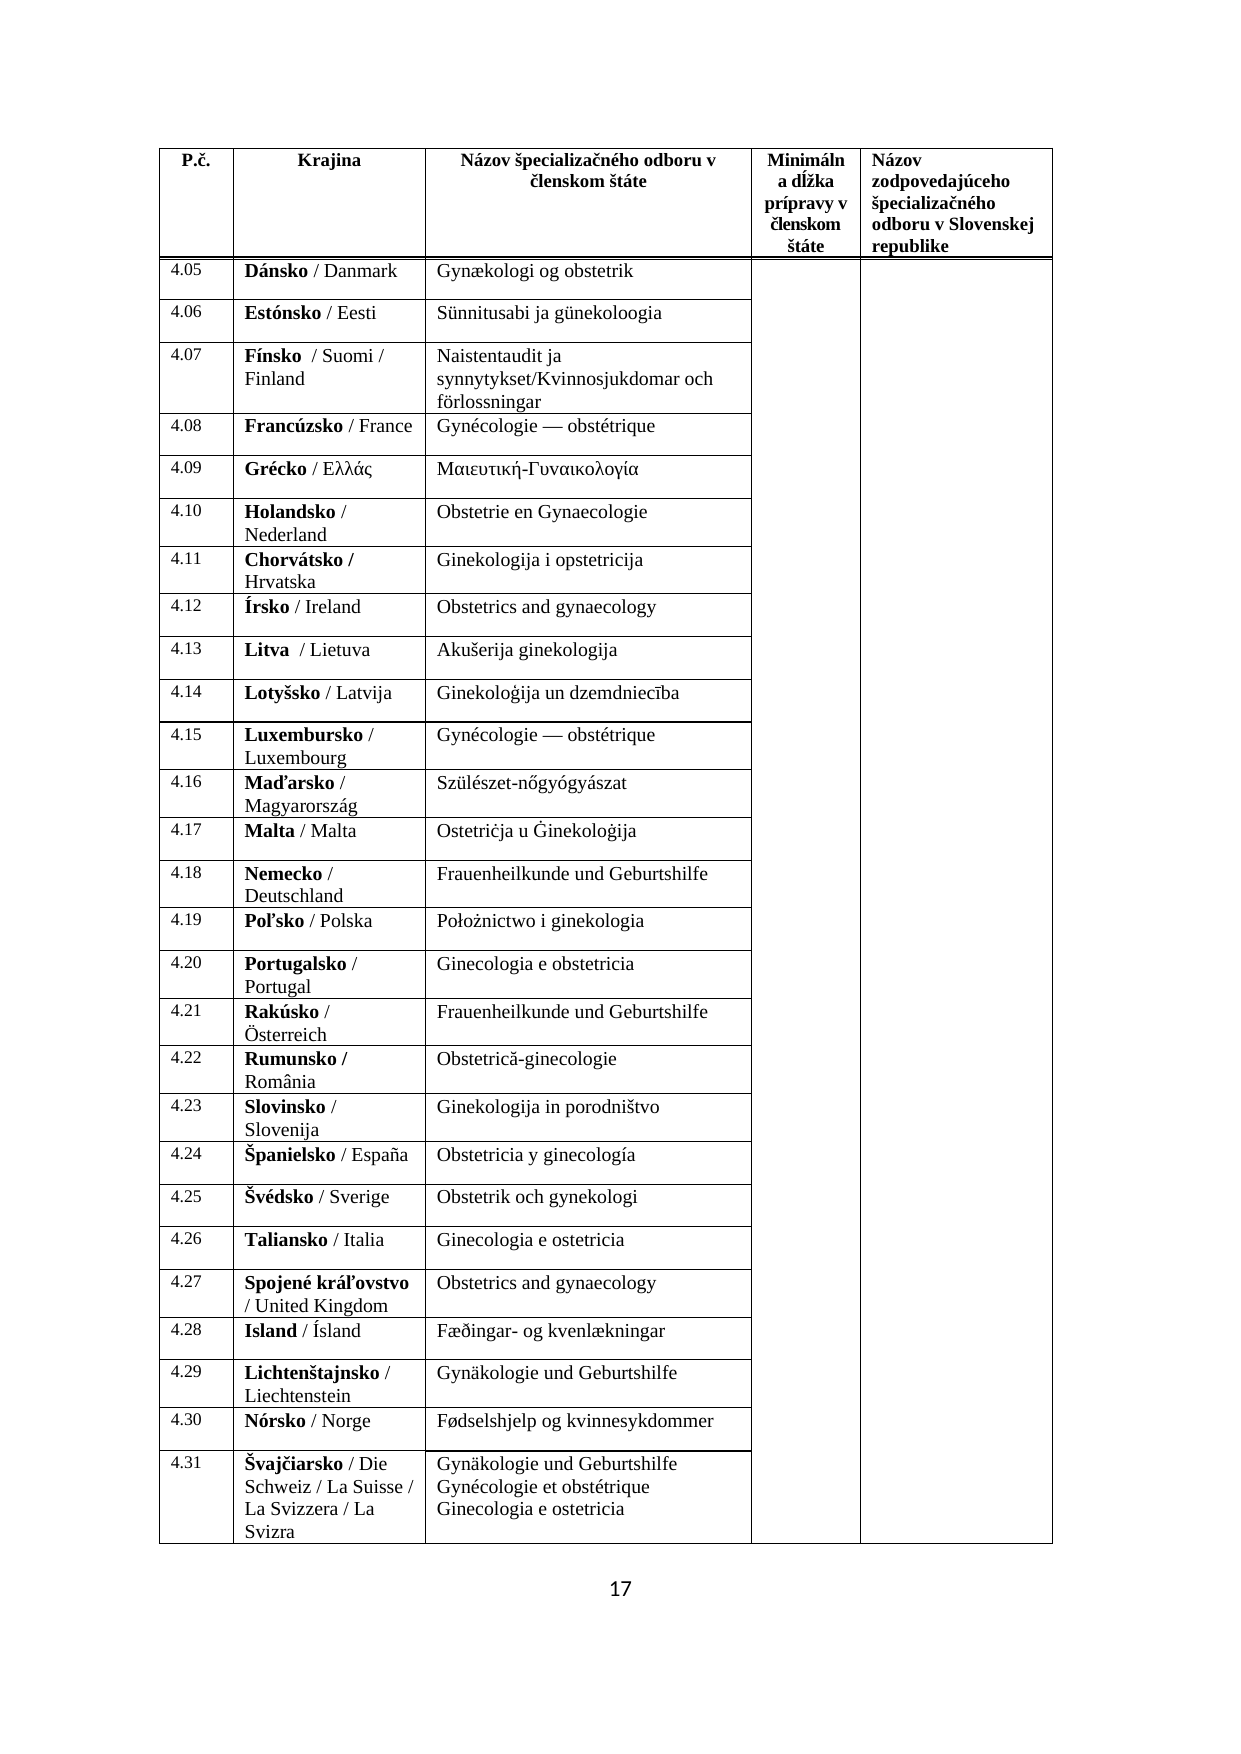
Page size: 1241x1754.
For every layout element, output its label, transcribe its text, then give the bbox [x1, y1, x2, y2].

table_cell Nemecko / Deutschland [234, 861, 425, 907]
table_cell Obstetricia y ginecología [426, 1142, 751, 1183]
table_cell Írsko / Ireland [234, 594, 425, 636]
table_cell Francúzsko / France [234, 414, 425, 455]
table_cell Fødselshjelp og kvinnesykdommer [426, 1408, 751, 1450]
table_cell Rumunsko / România [234, 1046, 425, 1093]
table_cell Švajčiarsko / Die Schweiz / La Suisse / La Svizzera / La Svizra [234, 1451, 425, 1543]
table_cell Malta / Malta [234, 818, 425, 859]
table_cell Obstetrics and gynaecology [426, 594, 751, 636]
table_cell [160, 999, 233, 1045]
table_cell Μαιευτική-Γυvαικoλoγία [426, 456, 751, 498]
table_cell Gynécologie — obstétrique [426, 723, 751, 769]
table_cell [160, 1227, 233, 1269]
table_cell [160, 861, 233, 907]
table_cell [160, 300, 233, 342]
table_cell [160, 770, 233, 817]
table_cell Gynäkologie und Geburtshilfe Gynécologie et obstétrique Ginecologia e ostetricia [426, 1452, 751, 1543]
table_cell Gynécologie — obstétrique [426, 414, 751, 455]
table_cell Lichtenštajnsko / Liechtenstein [234, 1360, 425, 1407]
table_cell [160, 1142, 233, 1183]
table_cell [160, 723, 233, 769]
table_cell Litva / Lietuva [234, 637, 425, 679]
table_cell Portugalsko / Portugal [234, 951, 425, 998]
table_cell [160, 499, 233, 546]
table_header Názov špecializačného odboru v členskom štáte [426, 149, 751, 256]
table_cell Położnictwo i ginekologia [426, 908, 751, 950]
table_cell [160, 414, 233, 455]
table_cell [160, 637, 233, 679]
table_cell [160, 1318, 233, 1359]
table_cell Spojené kráľovstvo / United Kingdom [234, 1270, 425, 1317]
table_header Krajina [234, 149, 425, 256]
table_cell [160, 547, 233, 593]
table_cell [160, 260, 233, 299]
table_cell [160, 1360, 233, 1407]
table_cell Naistentaudit ja synnytykset/Kvinnosjukdomar och förlossningar [426, 343, 751, 412]
table_cell Ginecologia e ostetricia [426, 1227, 751, 1269]
table_cell Gynäkologie und Geburtshilfe [426, 1360, 751, 1407]
table_header P.č. [160, 149, 233, 256]
table_cell Rakúsko / Österreich [234, 999, 425, 1045]
table_cell Poľsko / Polska [234, 908, 425, 950]
table_cell Lotyšsko / Latvija [234, 680, 425, 721]
table_cell Ginekologija in porodništvo [426, 1094, 751, 1141]
table_cell Akušerija ginekologija [426, 637, 751, 679]
table_cell Frauenheilkunde und Geburtshilfe [426, 999, 751, 1045]
table_cell [160, 1270, 233, 1317]
table_cell [160, 818, 233, 859]
table_cell Island / Ísland [234, 1318, 425, 1359]
table_cell Fínsko / Suomi / Finland [234, 343, 425, 412]
table_cell Obstetrik och gynekologi [426, 1185, 751, 1226]
table_cell [160, 1408, 233, 1450]
table_cell Maďarsko / Magyarország [234, 770, 425, 817]
table_cell Sünnitusabi ja günekoloogia [426, 300, 751, 342]
table_cell Ginekologija i opstetricija [426, 547, 751, 593]
table_cell [160, 456, 233, 498]
table_cell Fæðingar- og kvenlækningar [426, 1318, 751, 1359]
table_cell [160, 680, 233, 721]
table_cell Frauenheilkunde und Geburtshilfe [426, 861, 751, 907]
table_cell [160, 1046, 233, 1093]
table_cell Estónsko / Eesti [234, 300, 425, 342]
table_cell Ostetriċja u Ġinekoloġija [426, 818, 751, 859]
table_cell [160, 908, 233, 950]
table_cell [160, 1094, 233, 1141]
table_cell [160, 951, 233, 998]
table_cell Obstetrică-ginecologie [426, 1046, 751, 1093]
table_cell Ginecologia e obstetricia [426, 951, 751, 998]
table_cell Švédsko / Sverige [234, 1185, 425, 1226]
table_header Minimálna dĺžka prípravy v členskom štáte [752, 149, 860, 256]
table_cell Obstetrics and gynaecology [426, 1270, 751, 1317]
table_cell Taliansko / Italia [234, 1227, 425, 1269]
table_cell Holandsko / Nederland [234, 499, 425, 546]
table_cell [160, 1451, 233, 1543]
table_cell Dánsko / Danmark [234, 260, 425, 299]
table_cell [160, 1185, 233, 1226]
table_cell [160, 343, 233, 412]
table_cell Slovinsko / Slovenija [234, 1094, 425, 1141]
table_cell Ginekoloģija un dzemdniecība [426, 680, 751, 721]
table_cell [160, 594, 233, 636]
table_cell Obstetrie en Gynaecologie [426, 499, 751, 546]
table_header Názov zodpovedajúceho špecializačného odboru v Slovenskej republike [861, 149, 1052, 256]
table_cell Chorvátsko / Hrvatska [234, 547, 425, 593]
table_cell Nórsko / Norge [234, 1408, 425, 1450]
table_cell Gynækologi og obstetrik [426, 260, 751, 299]
table_cell Luxembursko / Luxembourg [234, 723, 425, 769]
table_cell Szülészet-nőgyógyászat [426, 770, 751, 817]
table_cell Španielsko / España [234, 1142, 425, 1183]
table_cell Grécko / Ελλάς [234, 456, 425, 498]
